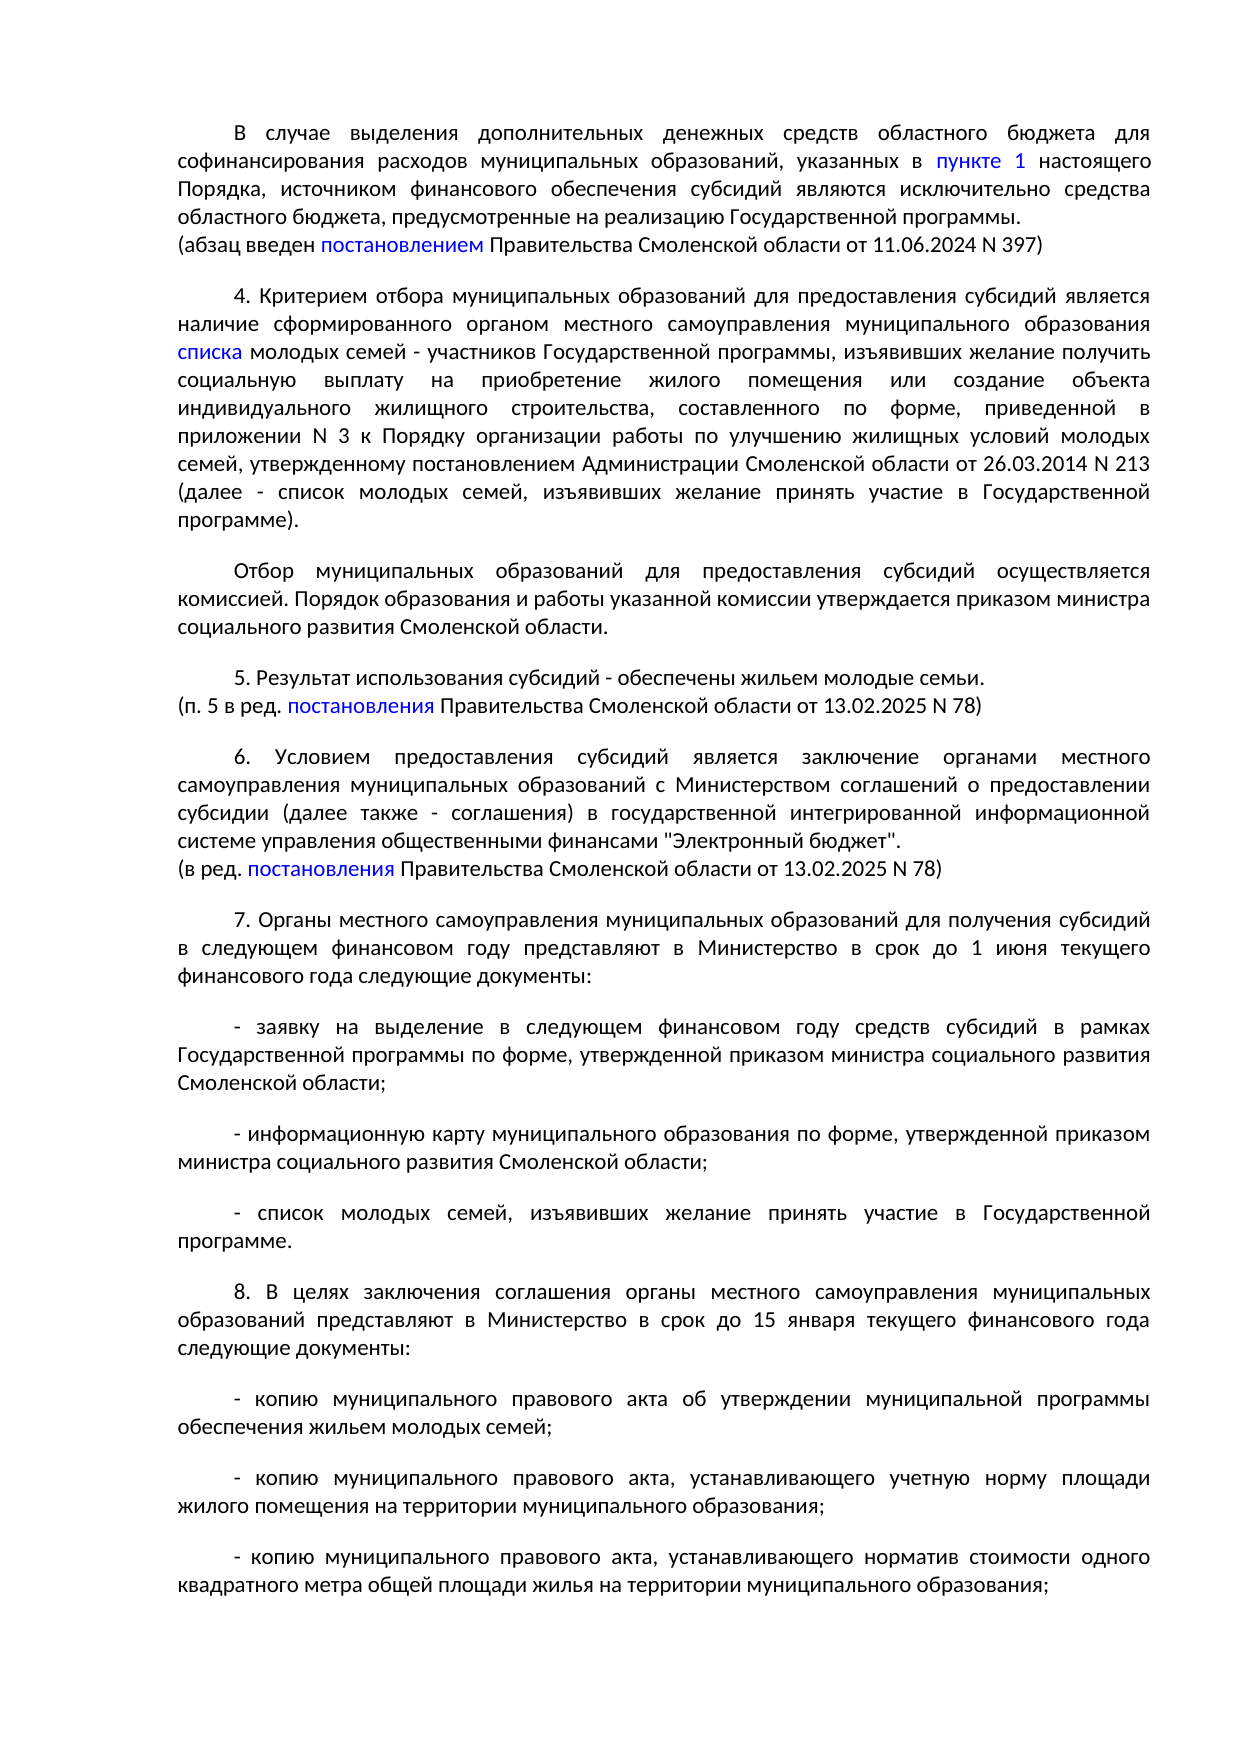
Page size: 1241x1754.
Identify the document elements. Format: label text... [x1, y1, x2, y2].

text 6. Условием предоставления субсидий является заключение органами местного самоуправления муниципальных образований с Министерством соглашений о предоставлении субсидии (далее также - соглашения) в государственной интегрированной информационной системе управления общественными финансами "Электронный бюджет". [177, 742, 1152, 854]
text - информационную карту муниципального образования по форме, утвержденной приказом министра социального развития Смоленской области; [177, 1119, 1152, 1175]
text - заявку на выделение в следующем финансовом году средств субсидий в рамках Государственной программы по форме, утвержденной приказом министра социального развития Смоленской области; [177, 1012, 1152, 1096]
text 7. Органы местного самоуправления муниципальных образований для получения субсидий в следующем финансовом году представляют в Министерство в срок до 1 июня текущего финансового года следующие документы: [177, 905, 1152, 989]
text В случае выделения дополнительных денежных средств областного бюджета для софинансирования расходов муниципальных образований, указанных в пункте 1 настоящего Порядка, источником финансового обеспечения субсидий являются исключительно средства областного бюджета, предусмотренные на реализацию Государственной программы. [177, 118, 1152, 230]
text Отбор муниципальных образований для предоставления субсидий осуществляется комиссией. Порядок образования и работы указанной комиссии утверждается приказом министра социального развития Смоленской области. [177, 556, 1152, 640]
text - список молодых семей, изъявивших желание принять участие в Государственной программе. [177, 1198, 1152, 1254]
text (п. 5 в ред. постановления Правительства Смоленской области от 13.02.2025 N 78) [177, 691, 1152, 719]
text 4. Критерием отбора муниципальных образований для предоставления субсидий является наличие сформированного органом местного самоуправления муниципального образования списка молодых семей - участников Государственной программы, изъявивших желание получить социальную выплату на приобретение жилого помещения или создание объекта индивидуального жилищного строительства, составленного по форме, приведенной в приложении N 3 к Порядку организации работы по улучшению жилищных условий молодых семей, утвержденному постановлением Администрации Смоленской области от 26.03.2014 N 213 (далее - список молодых семей, изъявивших желание принять участие в Государственной программе). [177, 281, 1152, 533]
text (в ред. постановления Правительства Смоленской области от 13.02.2025 N 78) [177, 854, 1152, 882]
text (абзац введен постановлением Правительства Смоленской области от 11.06.2024 N 397) [177, 230, 1152, 258]
text 5. Результат использования субсидий - обеспечены жильем молодые семьи. [177, 663, 1152, 691]
text 8. В целях заключения соглашения органы местного самоуправления муниципальных образований представляют в Министерство в срок до 15 января текущего финансового года следующие документы: [177, 1277, 1152, 1361]
text - копию муниципального правового акта об утверждении муниципальной программы обеспечения жильем молодых семей; [177, 1384, 1152, 1440]
text - копию муниципального правового акта, устанавливающего норматив стоимости одного квадратного метра общей площади жилья на территории муниципального образования; [177, 1542, 1152, 1598]
text - копию муниципального правового акта, устанавливающего учетную норму площади жилого помещения на территории муниципального образования; [177, 1463, 1152, 1519]
